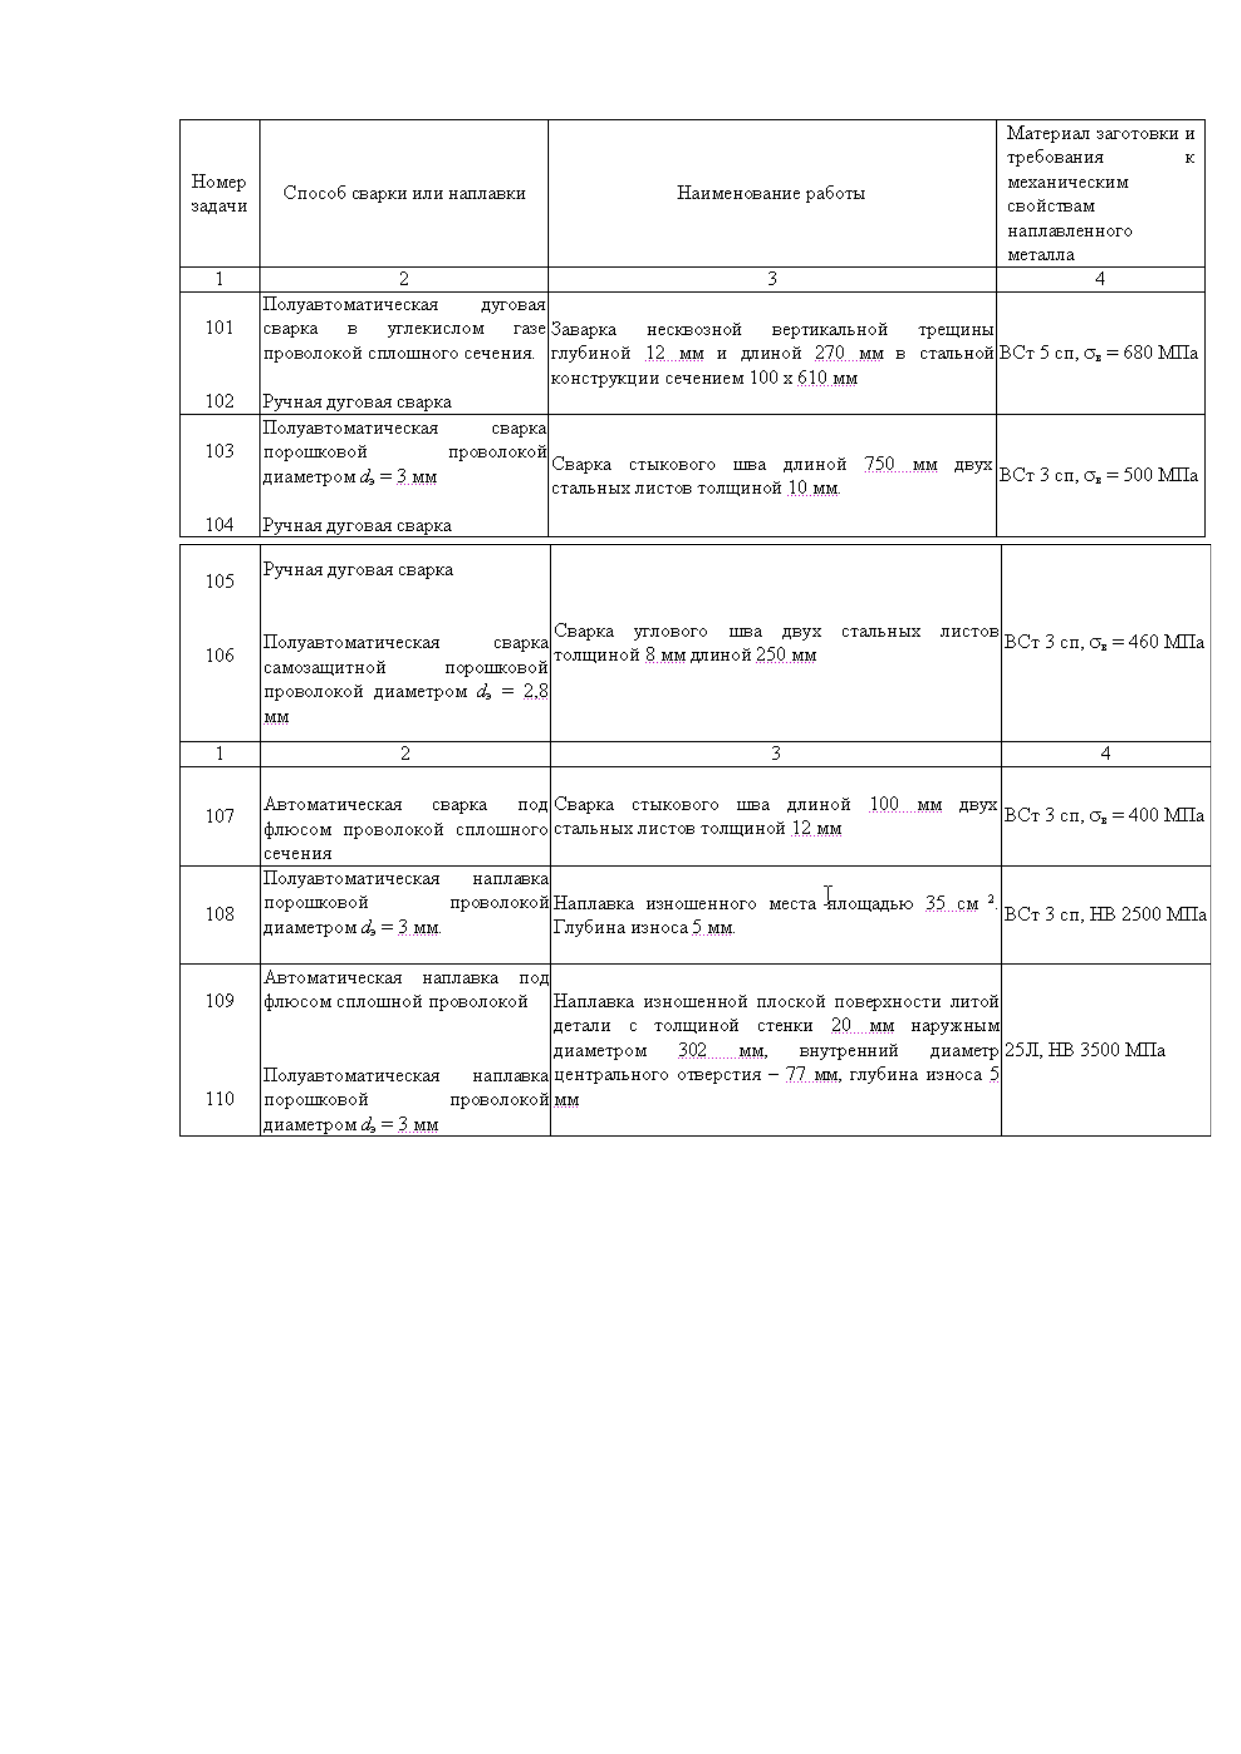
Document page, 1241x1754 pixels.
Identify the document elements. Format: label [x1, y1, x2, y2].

picture [177, 118, 1207, 540]
picture [177, 544, 1212, 1138]
